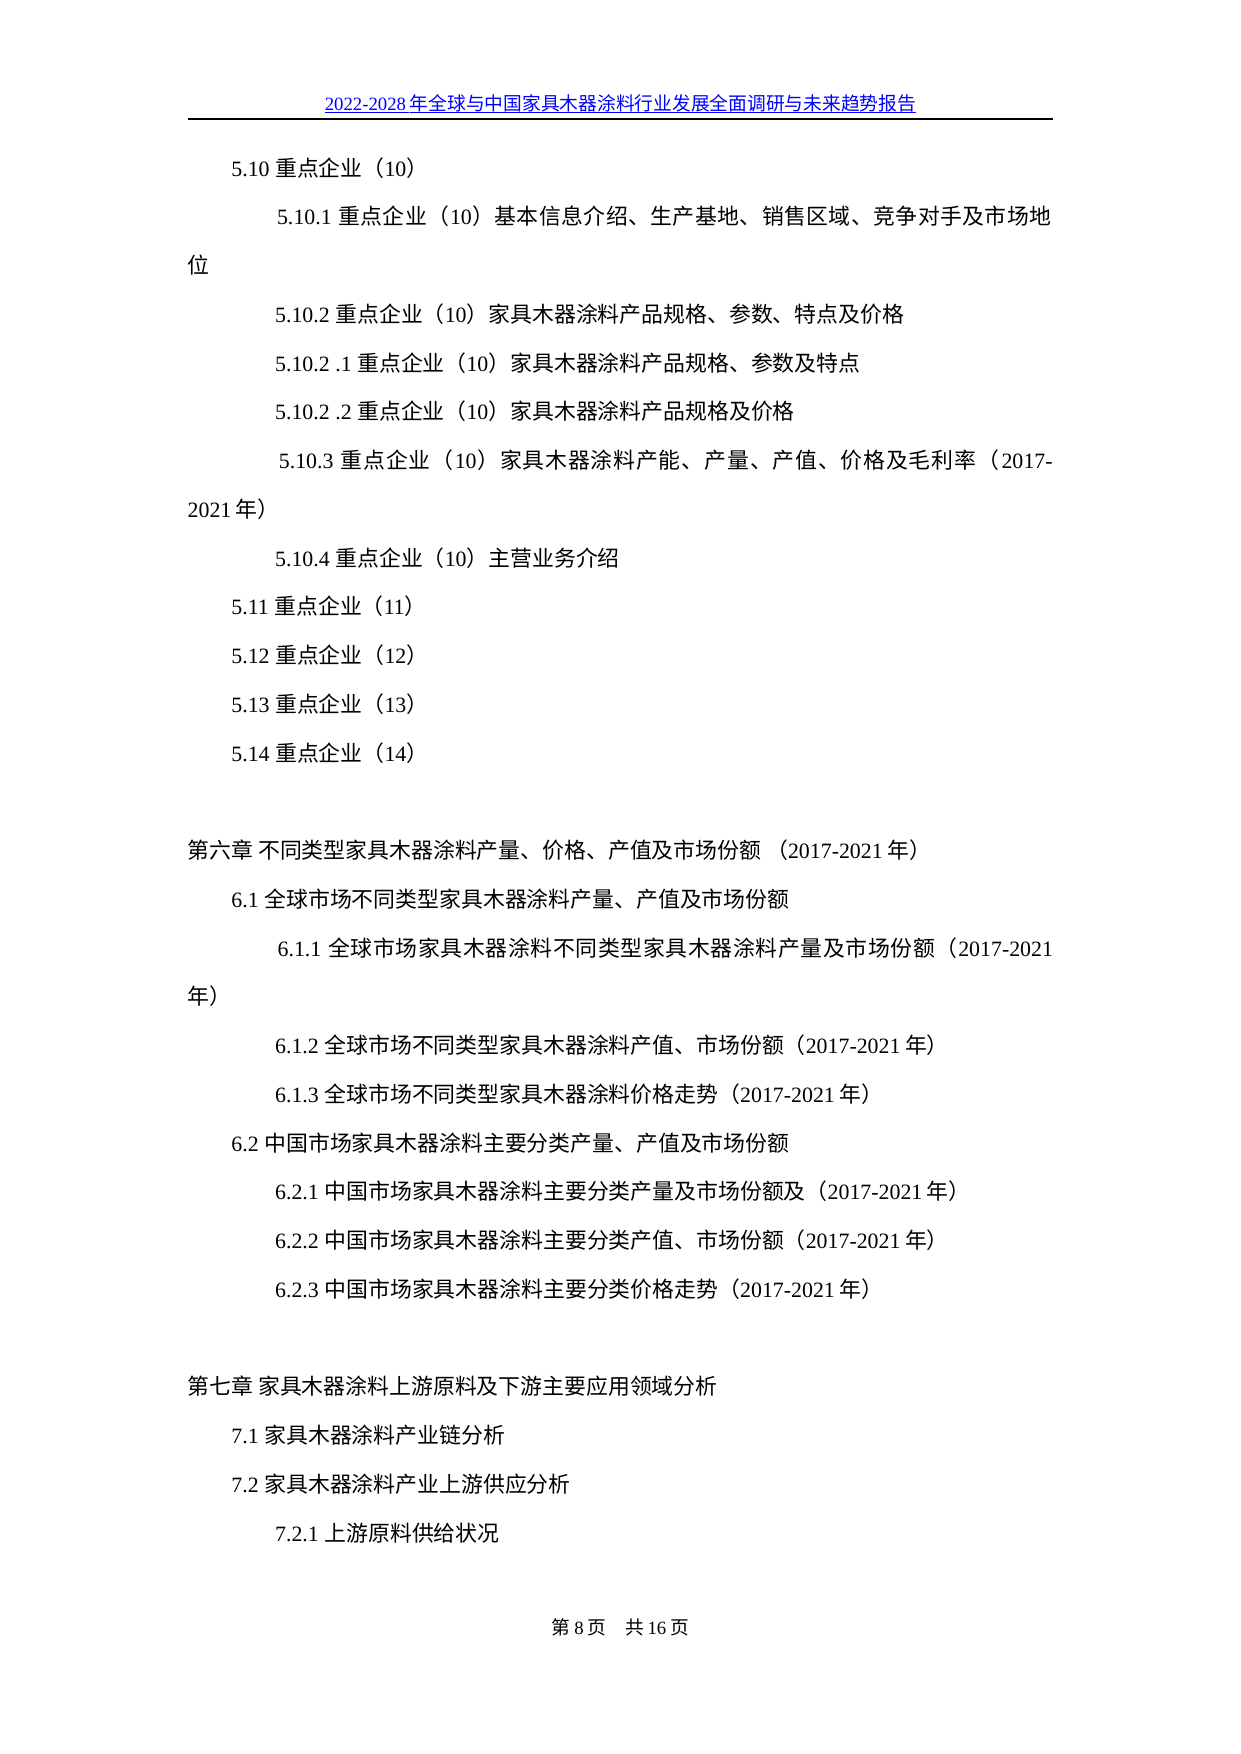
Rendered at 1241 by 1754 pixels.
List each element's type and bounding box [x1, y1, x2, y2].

text [187, 150, 1053, 1548]
